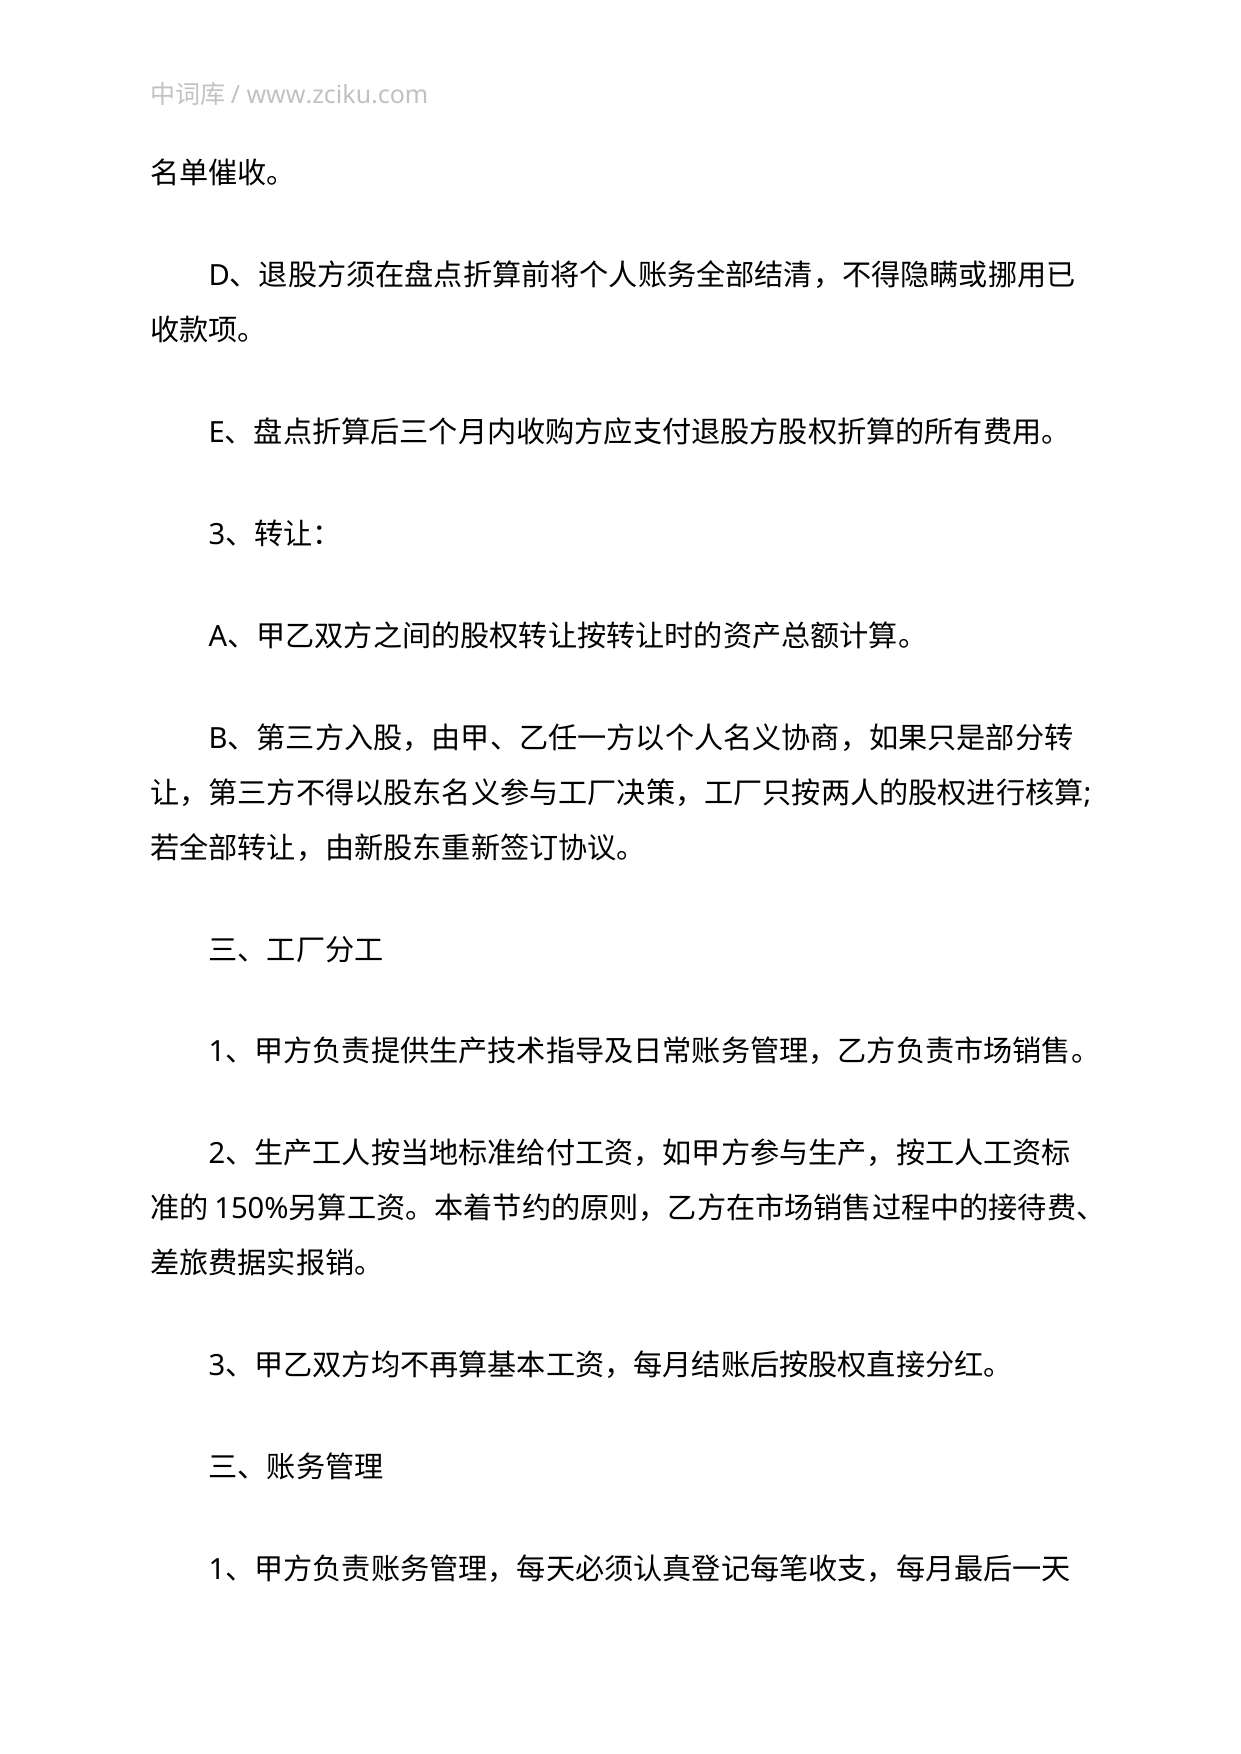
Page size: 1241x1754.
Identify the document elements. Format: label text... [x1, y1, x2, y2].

text 三、账务管理 [150, 1444, 1090, 1486]
text 2、生产工人按当地标准给付工资，如甲方参与生产，按工人工资标准的150%另算工资。本着节约的原则，乙方在市场销售过程中的接待费、差旅费据实报销。 [150, 1130, 1090, 1282]
text 3、转让： [150, 511, 1090, 553]
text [150, 150, 1090, 192]
text B、第三方入股，由甲、乙任一方以个人名义协商，如果只是部分转让，第三方不得以股东名义参与工厂决策，工厂只按两人的股权进行核算;若全部转让，由新股东重新签订协议。 [150, 714, 1090, 867]
text E、盘点折算后三个月内收购方应支付退股方股权折算的所有费用。 [150, 408, 1090, 451]
text 三、工厂分工 [150, 926, 1090, 968]
text 3、甲乙双方均不再算基本工资，每月结账后按股权直接分红。 [150, 1342, 1090, 1384]
text D、退股方须在盘点折算前将个人账务全部结清，不得隐瞒或挪用已收款项。 [150, 252, 1090, 349]
text A、甲乙双方之间的股权转让按转让时的资产总额计算。 [150, 612, 1090, 655]
text 1、甲方负责提供生产技术指导及日常账务管理，乙方负责市场销售。 [150, 1028, 1090, 1070]
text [150, 1546, 1090, 1588]
